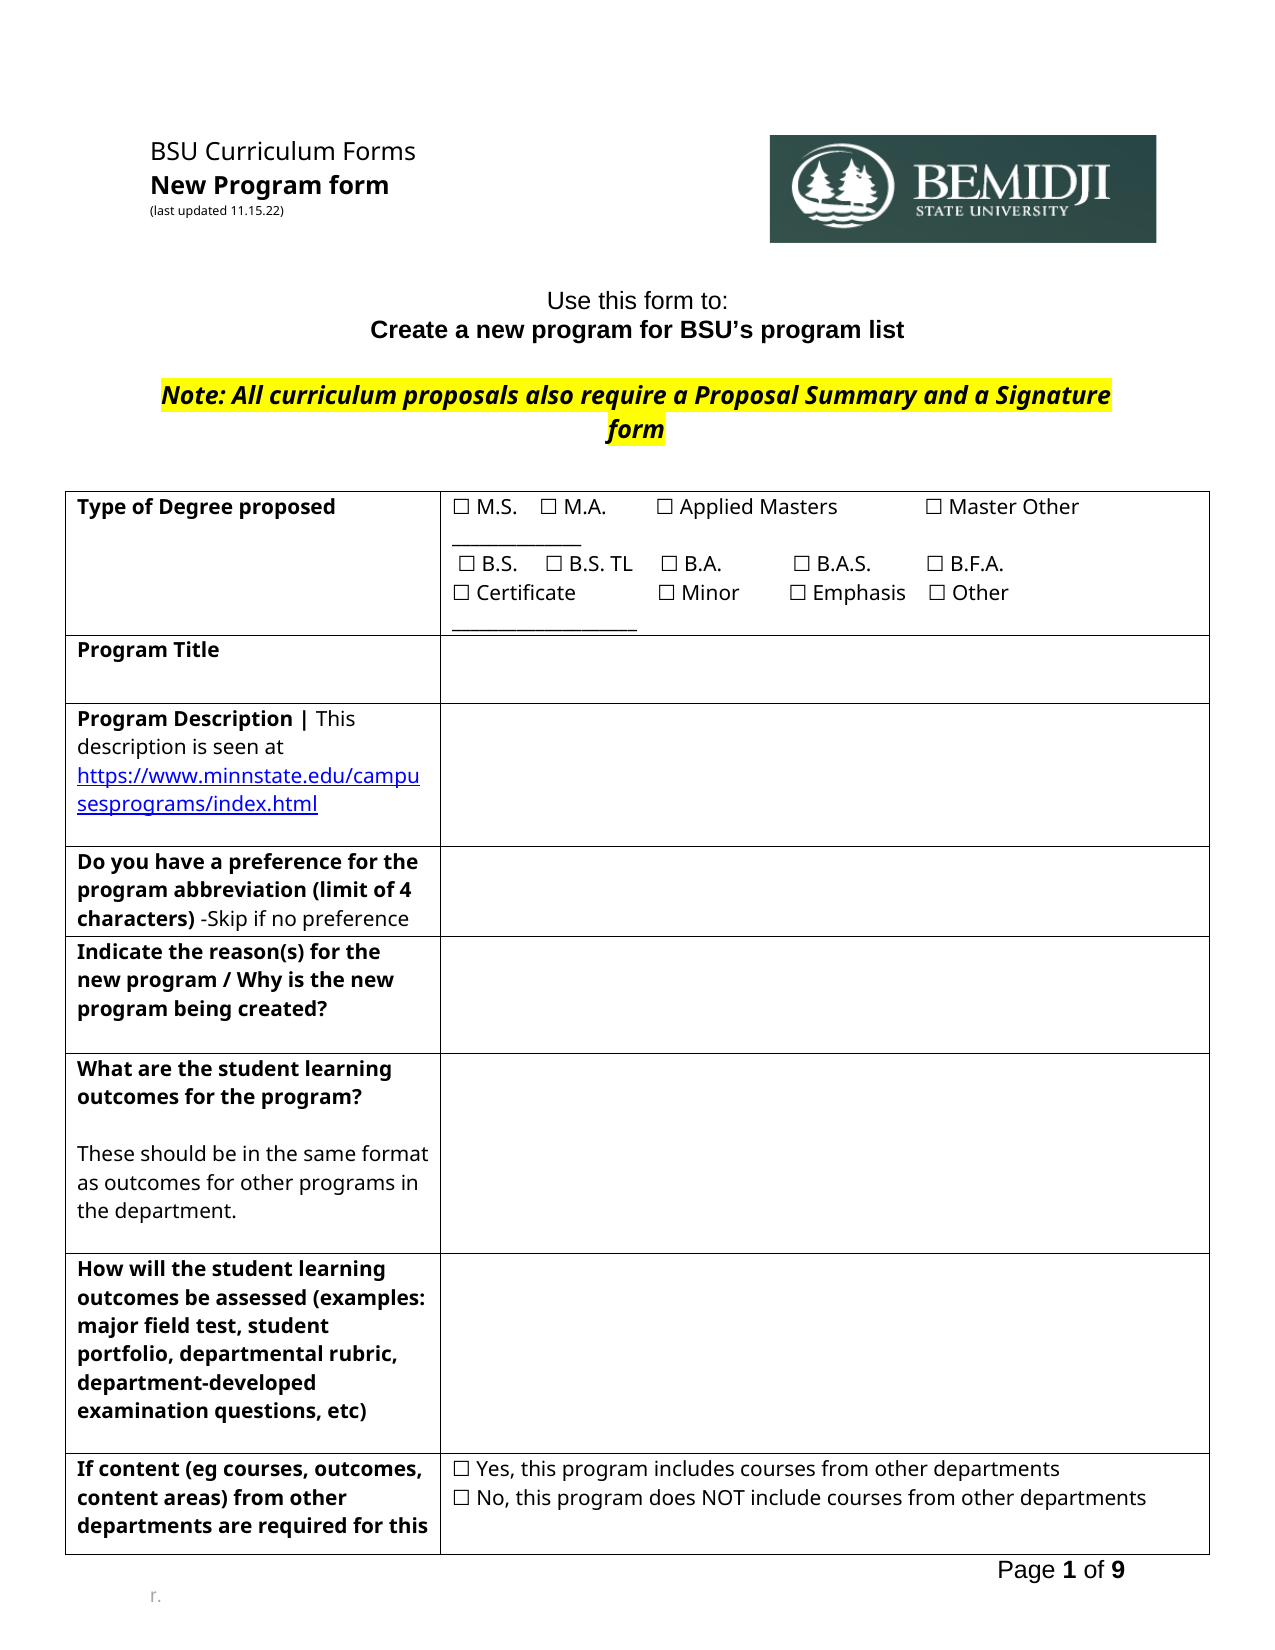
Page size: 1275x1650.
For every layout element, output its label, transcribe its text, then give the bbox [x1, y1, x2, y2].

table_cell [441, 937, 1209, 1053]
text Note: All curriculum proposals also require a Proposal Summary and a Signature form [665, 378, 1125, 446]
table_cell Do you have a preference for the program abbreviation (limit of 4 characters) -Skip if no preference [66, 847, 440, 936]
text Note: All curriculum proposals also require a Proposal Summary and a Signature form [150, 378, 608, 446]
table_cell [441, 1054, 1209, 1253]
text BSU Curriculum Forms New Program form [150, 134, 1125, 202]
table_cell [441, 1254, 1209, 1453]
table_header M.S. M.A. Applied Masters Master Other ______________ B.S. B.S. TL B.A. B.A.S. B.F.A. Certificate Minor Emphasis Other ____________________ [441, 492, 1209, 634]
text (last updated 11.15.22) [150, 202, 768, 219]
picture [768, 135, 1156, 242]
table_cell [441, 847, 1209, 936]
table_cell [441, 636, 1209, 703]
table_cell [441, 704, 1209, 846]
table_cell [66, 1454, 440, 1554]
table_cell How will the student learning outcomes be assessed (examples: major field test, student portfolio, departmental rubric, department-developed examination questions, etc) [66, 1254, 440, 1453]
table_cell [441, 1454, 1209, 1554]
text Use this form to: Create a new program for BSU’s program list [150, 286, 1125, 344]
table_header Type of Degree proposed [66, 492, 440, 634]
table_cell Indicate the reason(s) for the new program / Why is the new program being created? [66, 937, 440, 1053]
table_cell What are the student learning outcomes for the program? These should be in the same format as outcomes for other programs in the department. [66, 1054, 440, 1253]
table_cell Program Description | This description is seen at https://www.minnstate.edu/campusesprograms/index.html [66, 704, 440, 846]
table_cell Program Title [66, 636, 440, 703]
